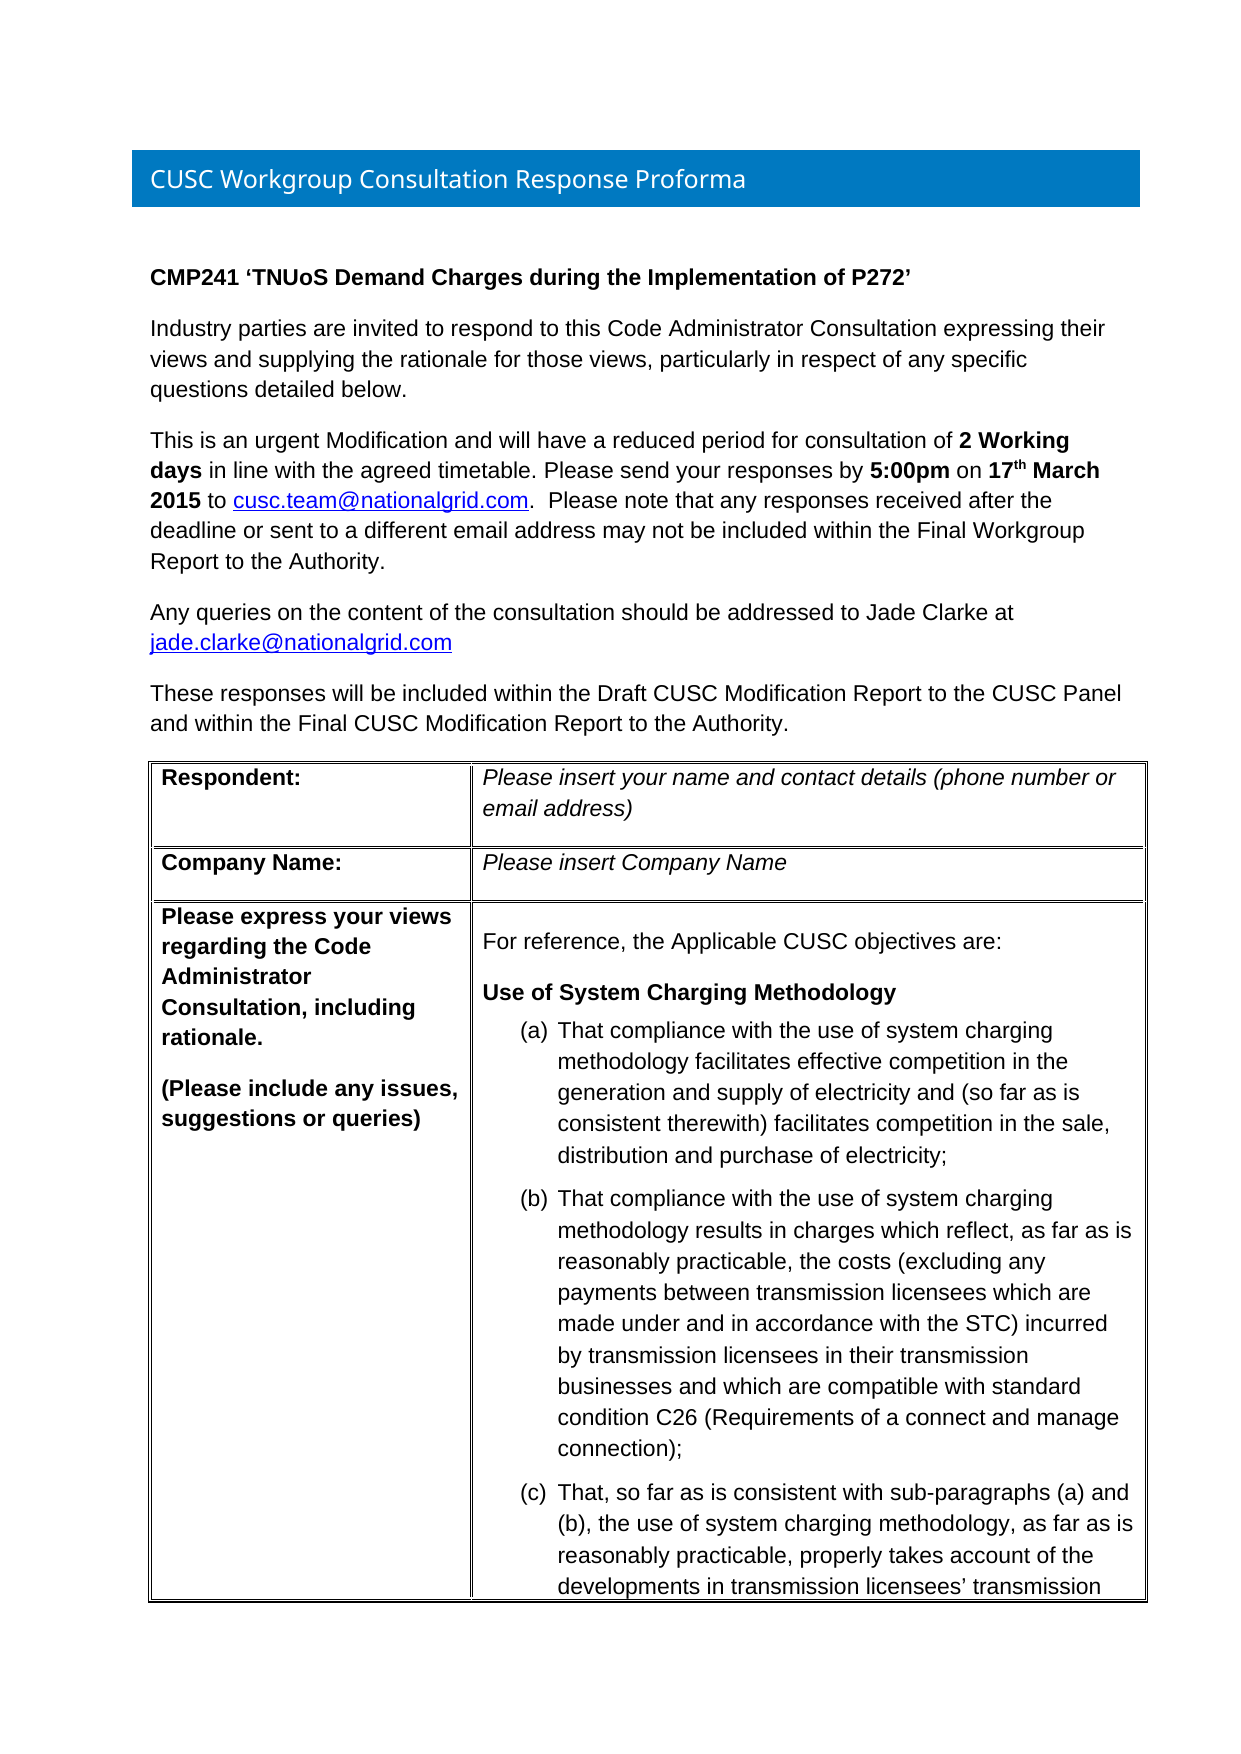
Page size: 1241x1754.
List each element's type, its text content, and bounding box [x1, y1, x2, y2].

table_header Respondent: [152, 764, 471, 846]
table_cell Please insert Company Name [473, 846, 1145, 900]
text CMP241 ‘TNUoS Demand Charges during the Implementation of P272’ [150, 264, 1122, 291]
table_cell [152, 900, 471, 1599]
text Industry parties are invited to respond to this Code Administrator Consultation expressing their views and supplying the rationale for those views, particularly in respect of any specific questions detailed below. [150, 315, 1122, 402]
text Any queries on the content of the consultation should be addressed to Jade Clarke at jade.clarke@nationalgrid.com [150, 599, 1122, 655]
text These responses will be included within the Draft CUSC Modification Report to the CUSC Panel and within the Final CUSC Modification Report to the Authority. [150, 680, 1122, 736]
table_cell Company Name: [152, 846, 470, 900]
table_header Please insert your name and contact details (phone number or email address) [471, 764, 1145, 846]
text This is an urgent Modification and will have a reduced period for consultation of 2 Working days in line with the agreed timetable. Please send your responses by 5:00pm on 17th March 2015 to cusc.team@nationalgrid.com. Please note that any responses received after the deadline or sent to a different email address may not be included within the Final Workgroup Report to the Authority. [150, 427, 1122, 574]
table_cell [471, 900, 1145, 1599]
subtitle CUSC Workgroup Consultation Response Proforma [142, 159, 1131, 198]
